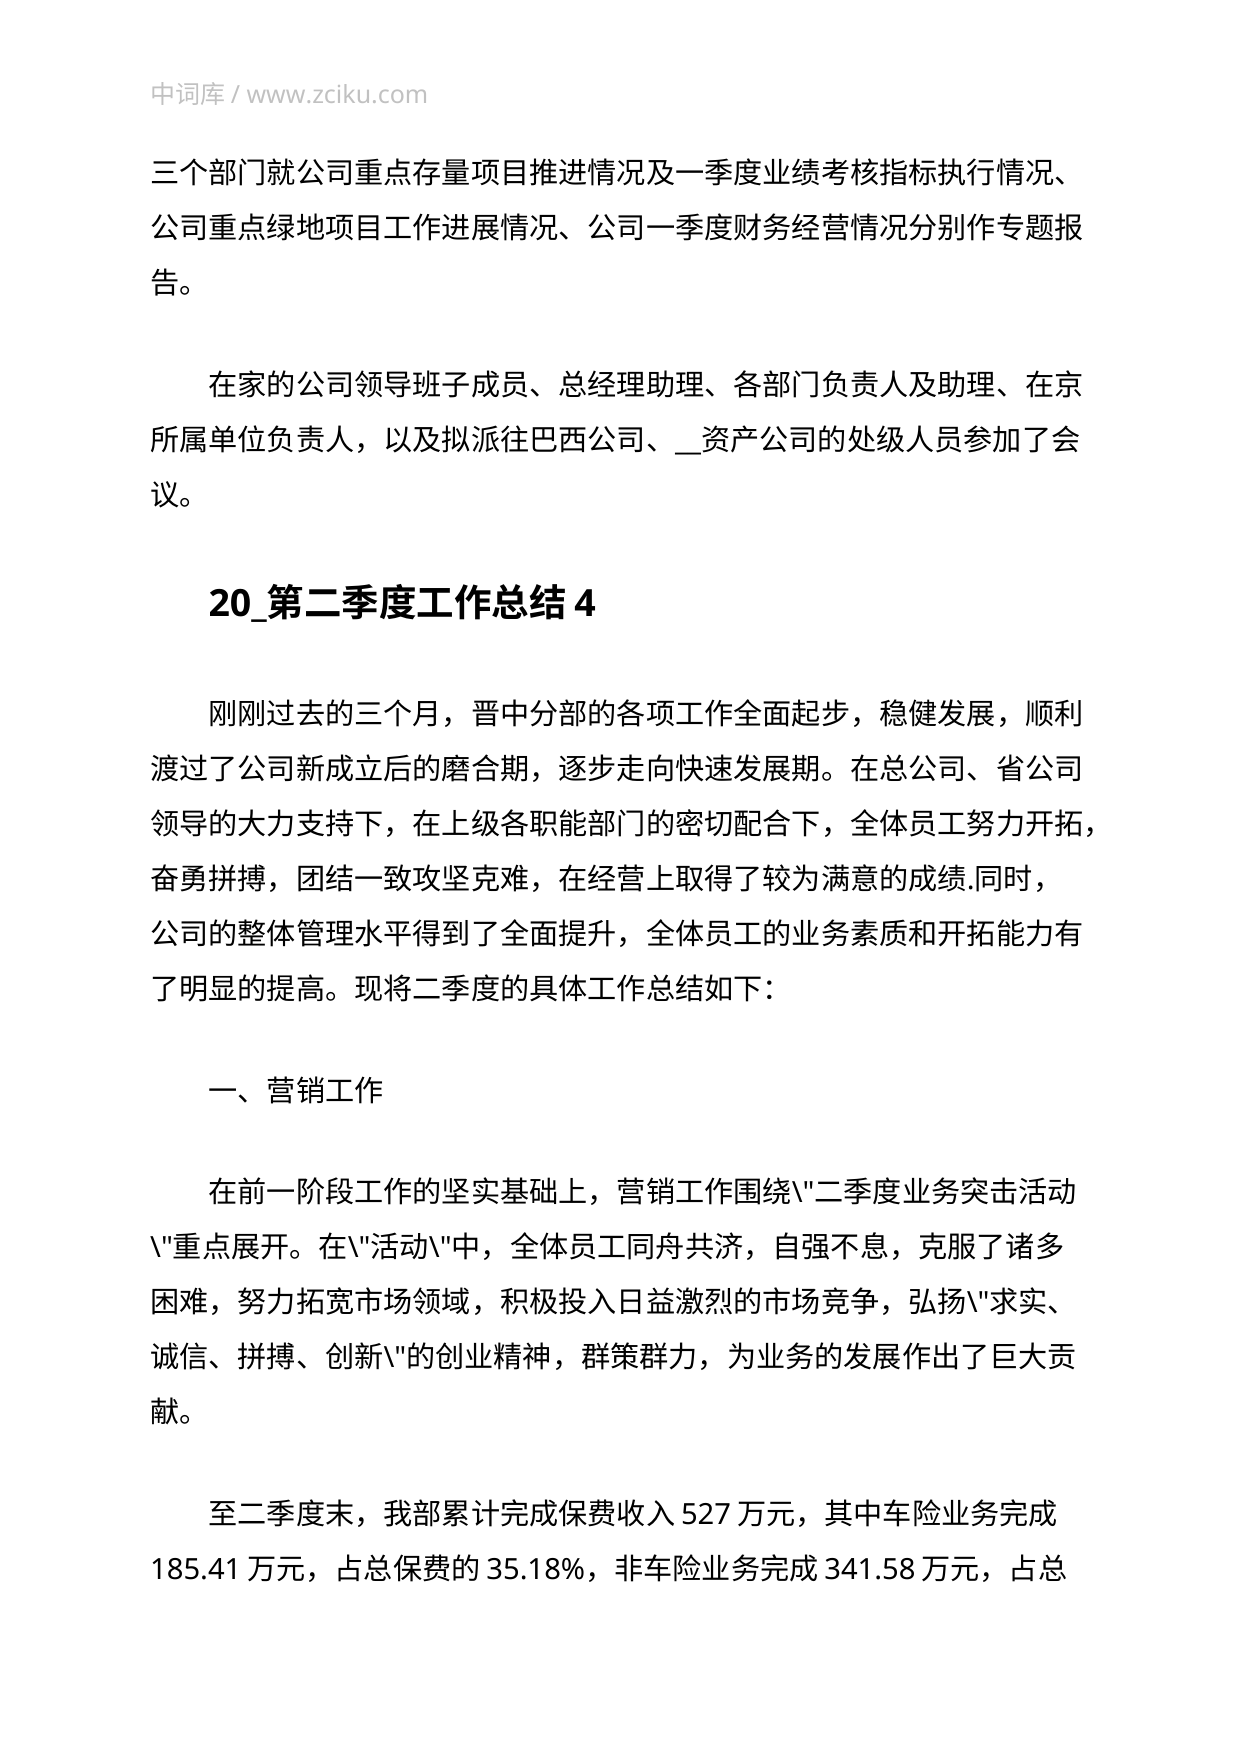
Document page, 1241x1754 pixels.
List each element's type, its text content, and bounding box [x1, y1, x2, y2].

text 刚刚过去的三个月，晋中分部的各项工作全面起步，稳健发展，顺利渡过了公司新成立后的磨合期，逐步走向快速发展期。在总公司、省公司领导的大力支持下，在上级各职能部门的密切配合下，全体员工努力开拓，奋勇拼搏，团结一致攻坚克难，在经营上取得了较为满意的成绩.同时，公司的整体管理水平得到了全面提升，全体员工的业务素质和开拓能力有了明显的提高。现将二季度的具体工作总结如下： [150, 691, 1090, 1008]
text 一、营销工作 [150, 1067, 1090, 1109]
text 在家的公司领导班子成员、总经理助理、各部门负责人及助理、在京所属单位负责人，以及拟派往巴西公司、__资产公司的处级人员参加了会议。 [150, 362, 1090, 514]
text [150, 150, 1090, 302]
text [150, 1491, 1090, 1588]
text 在前一阶段工作的坚实基础上，营销工作围绕\"二季度业务突击活动\"重点展开。在\"活动\"中，全体员工同舟共济，自强不息，克服了诸多困难，努力拓宽市场领域，积极投入日益激烈的市场竞争，弘扬\"求实、诚信、拼搏、创新\"的创业精神，群策群力，为业务的发展作出了巨大贡献。 [150, 1169, 1090, 1431]
text 20_第二季度工作总结4 [150, 573, 1090, 628]
